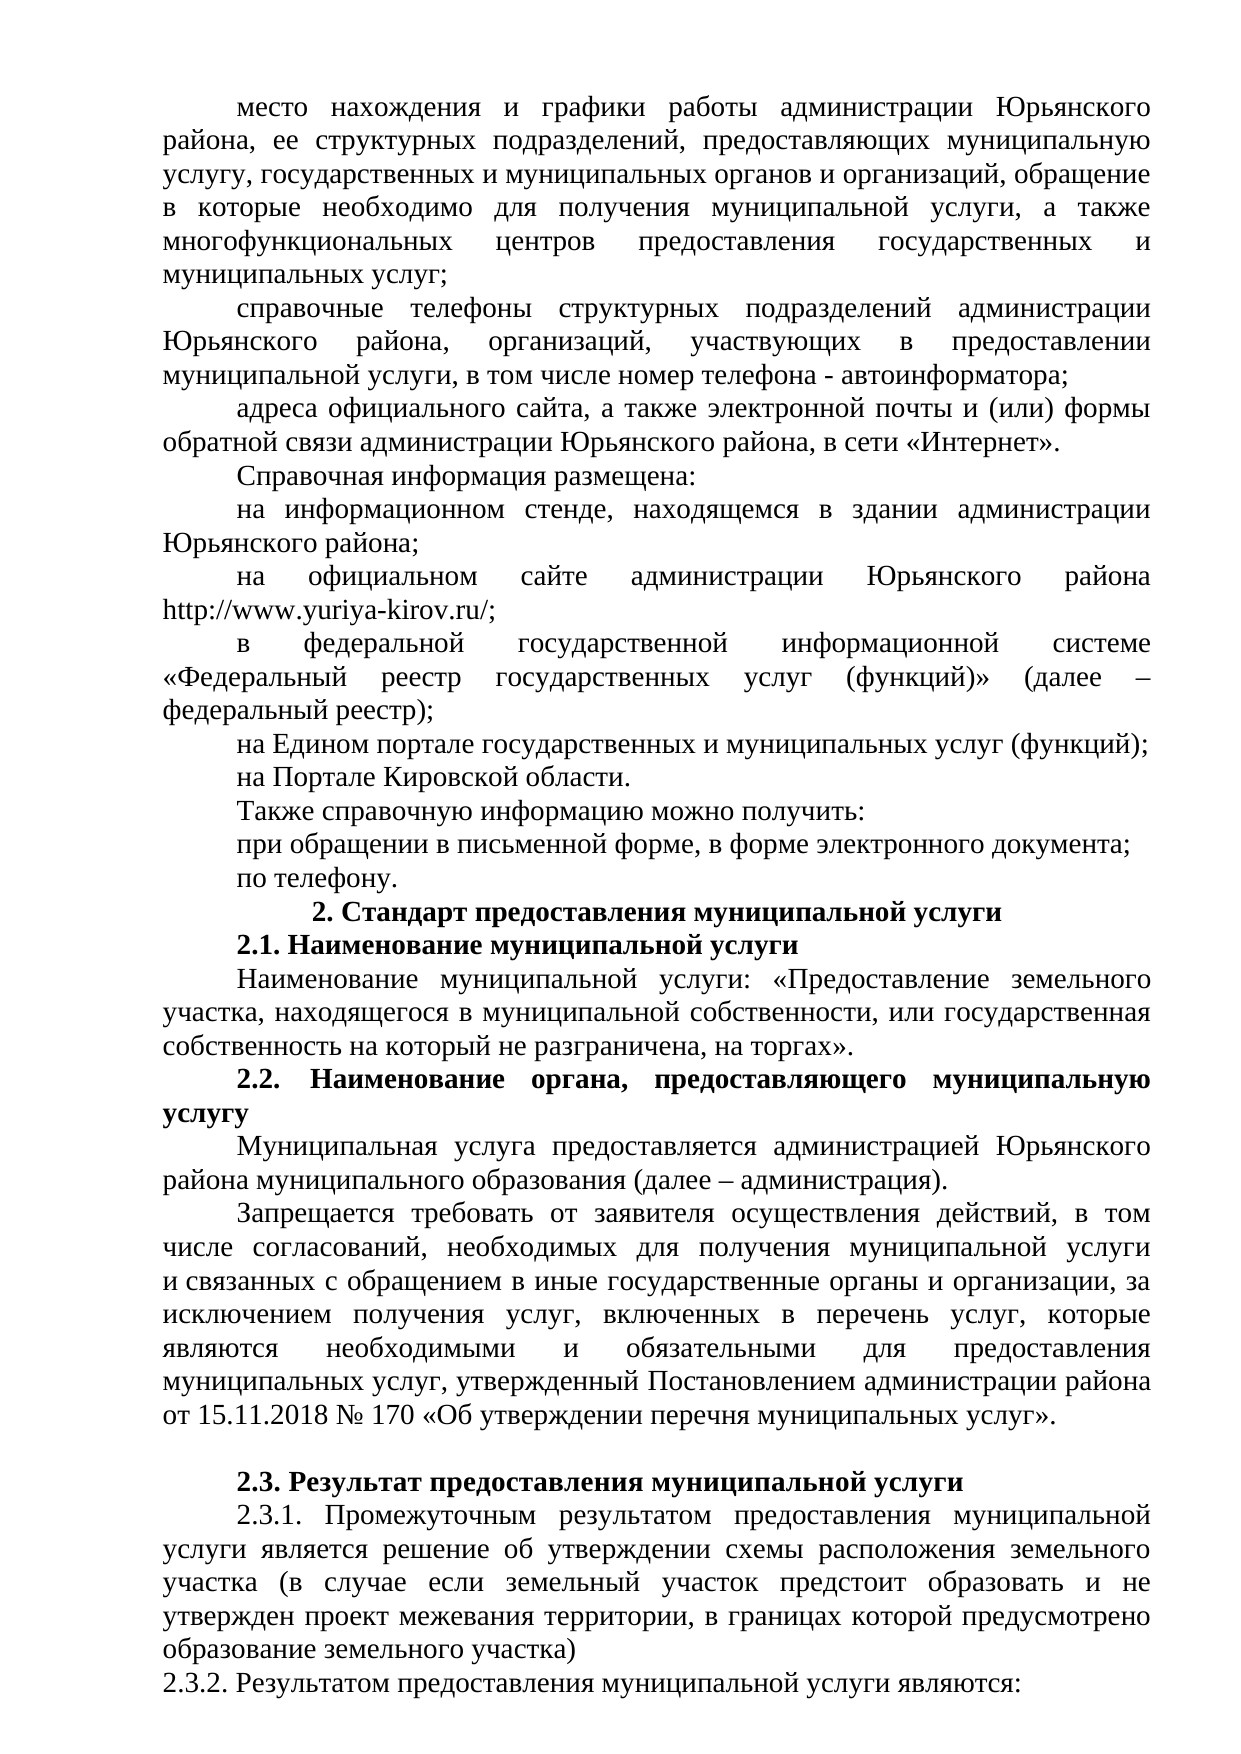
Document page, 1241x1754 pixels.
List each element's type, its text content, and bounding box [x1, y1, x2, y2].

subtitle 2. Стандарт предоставления муниципальной услуги [162, 894, 1152, 927]
text при обращении в письменной форме, в форме электронного документа; [162, 827, 1152, 860]
text на Едином портале государственных и муниципальных услуг (функций); [162, 726, 1152, 759]
text Также справочную информацию можно получить: [162, 793, 1152, 827]
text адреса официального сайта, а также электронной почты и (или) формы обратной связи администрации Юрьянского района, в сети «Интернет». [162, 391, 1152, 458]
text 2.3. Результат предоставления муниципальной услуги [162, 1464, 1152, 1497]
text на официальном сайте администрации Юрьянского района http://www.yuriya-kirov.ru/; [162, 558, 1152, 625]
text в федеральной государственной информационной системе «Федеральный реестр государственных услуг (функций)» (далее – федеральный реестр); [162, 625, 1152, 726]
text Наименование муниципальной услуги: «Предоставление земельного участка, находящегося в муниципальной собственности, или государственная собственность на который не разграничена, на торгах». [162, 961, 1152, 1061]
text Справочная информация размещена: [162, 458, 1152, 491]
text 2.3.1. Промежуточным результатом предоставления муниципальной услуги является решение об утверждении схемы расположения земельного участка (в случае если земельный участок предстоит образовать и не утвержден проект межевания территории, в границах которой предусмотрено образование земельного участка) [162, 1497, 1152, 1665]
text на информационном стенде, находящемся в здании администрации Юрьянского района; [162, 491, 1152, 558]
text 2.3.2. Результатом предоставления муниципальной услуги являются: [162, 1665, 1152, 1699]
text место нахождения и графики работы администрации Юрьянского района, ее структурных подразделений, предоставляющих муниципальную услугу, государственных и муниципальных органов и организаций, обращение в которые необходимо для получения муниципальной услуги, а также многофункциональных центров предоставления государственных и муниципальных услуг; [162, 89, 1152, 290]
text по телефону. [162, 860, 1152, 894]
text справочные телефоны структурных подразделений администрации Юрьянского района, организаций, участвующих в предоставлении муниципальной услуги, в том числе номер телефона - автоинформатора; [162, 290, 1152, 391]
text Запрещается требовать от заявителя осуществления действий, в том числе согласований, необходимых для получения муниципальной услуги и связанных с обращением в иные государственные органы и организации, за исключением получения услуг, включенных в перечень услуг, которые являются необходимыми и обязательными для предоставления муниципальных услуг, утвержденный Постановлением администрации района от 15.11.2018 № 170 «Об утверждении перечня муниципальных услуг». [162, 1196, 1152, 1430]
subtitle 2.1. Наименование муниципальной услуги [162, 927, 1152, 961]
subtitle 2.2. Наименование органа, предоставляющего муниципальную услугу [162, 1061, 1152, 1128]
text Муниципальная услуга предоставляется администрацией Юрьянского района муниципального образования (далее – администрация). [162, 1128, 1152, 1196]
text на Портале Кировской области. [162, 759, 1152, 793]
